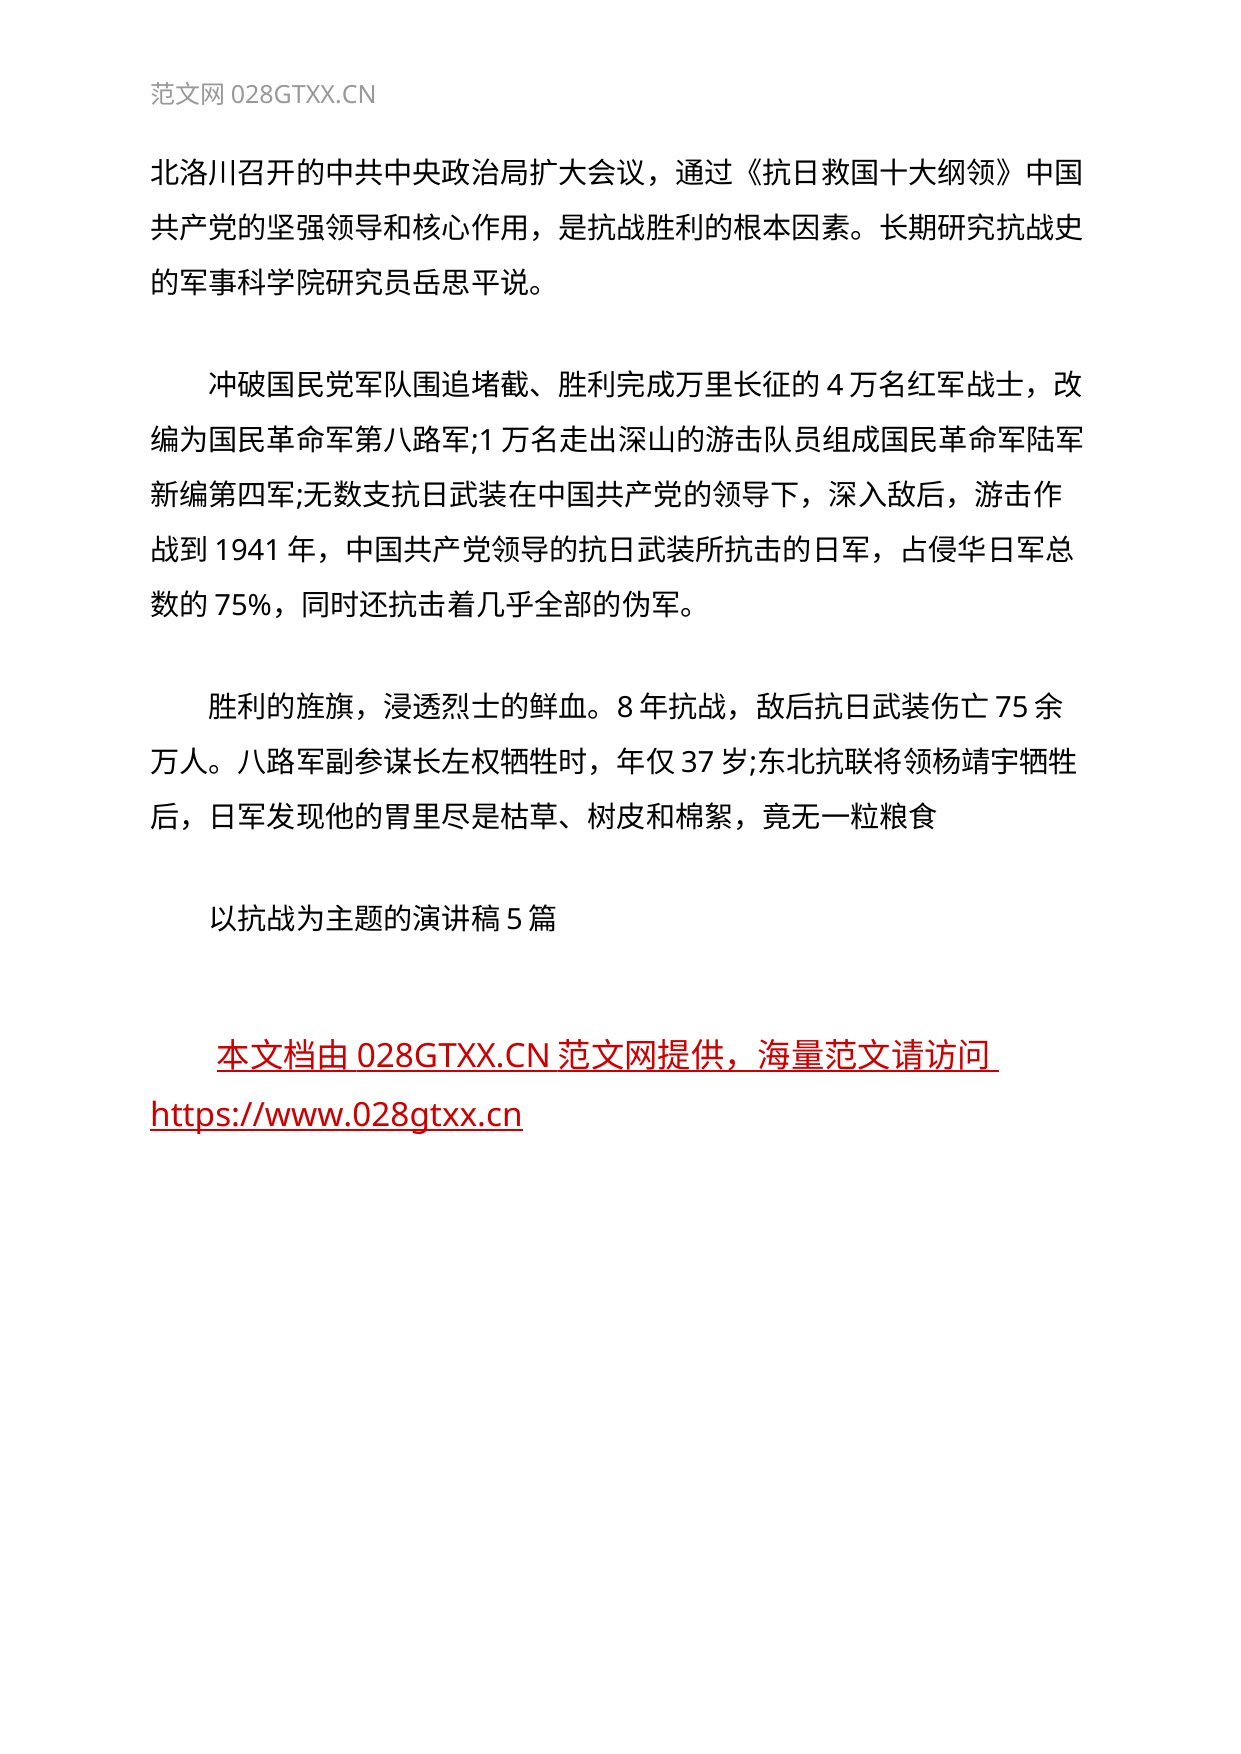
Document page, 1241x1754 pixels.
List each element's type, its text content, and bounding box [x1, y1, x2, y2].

text 胜利的旌旗，浸透烈士的鲜血。8年抗战，敌后抗日武装伤亡75余万人。八路军副参谋长左权牺牲时，年仅37岁;东北抗联将领杨靖宇牺牲后，日军发现他的胃里尽是枯草、树皮和棉絮，竟无一粒粮食 [150, 683, 1090, 836]
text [150, 150, 1090, 302]
text 以抗战为主题的演讲稿5篇 [150, 895, 1090, 938]
text 本文档由028GTXX.CN范文网提供，海量范文请访问 https://www.028gtxx.cn [150, 1028, 1090, 1136]
text 冲破国民党军队围追堵截、胜利完成万里长征的4万名红军战士，改编为国民革命军第八路军;1万名走出深山的游击队员组成国民革命军陆军新编第四军;无数支抗日武装在中国共产党的领导下，深入敌后，游击作战到1941年，中国共产党领导的抗日武装所抗击的日军，占侵华日军总数的75%，同时还抗击着几乎全部的伪军。 [150, 362, 1090, 624]
